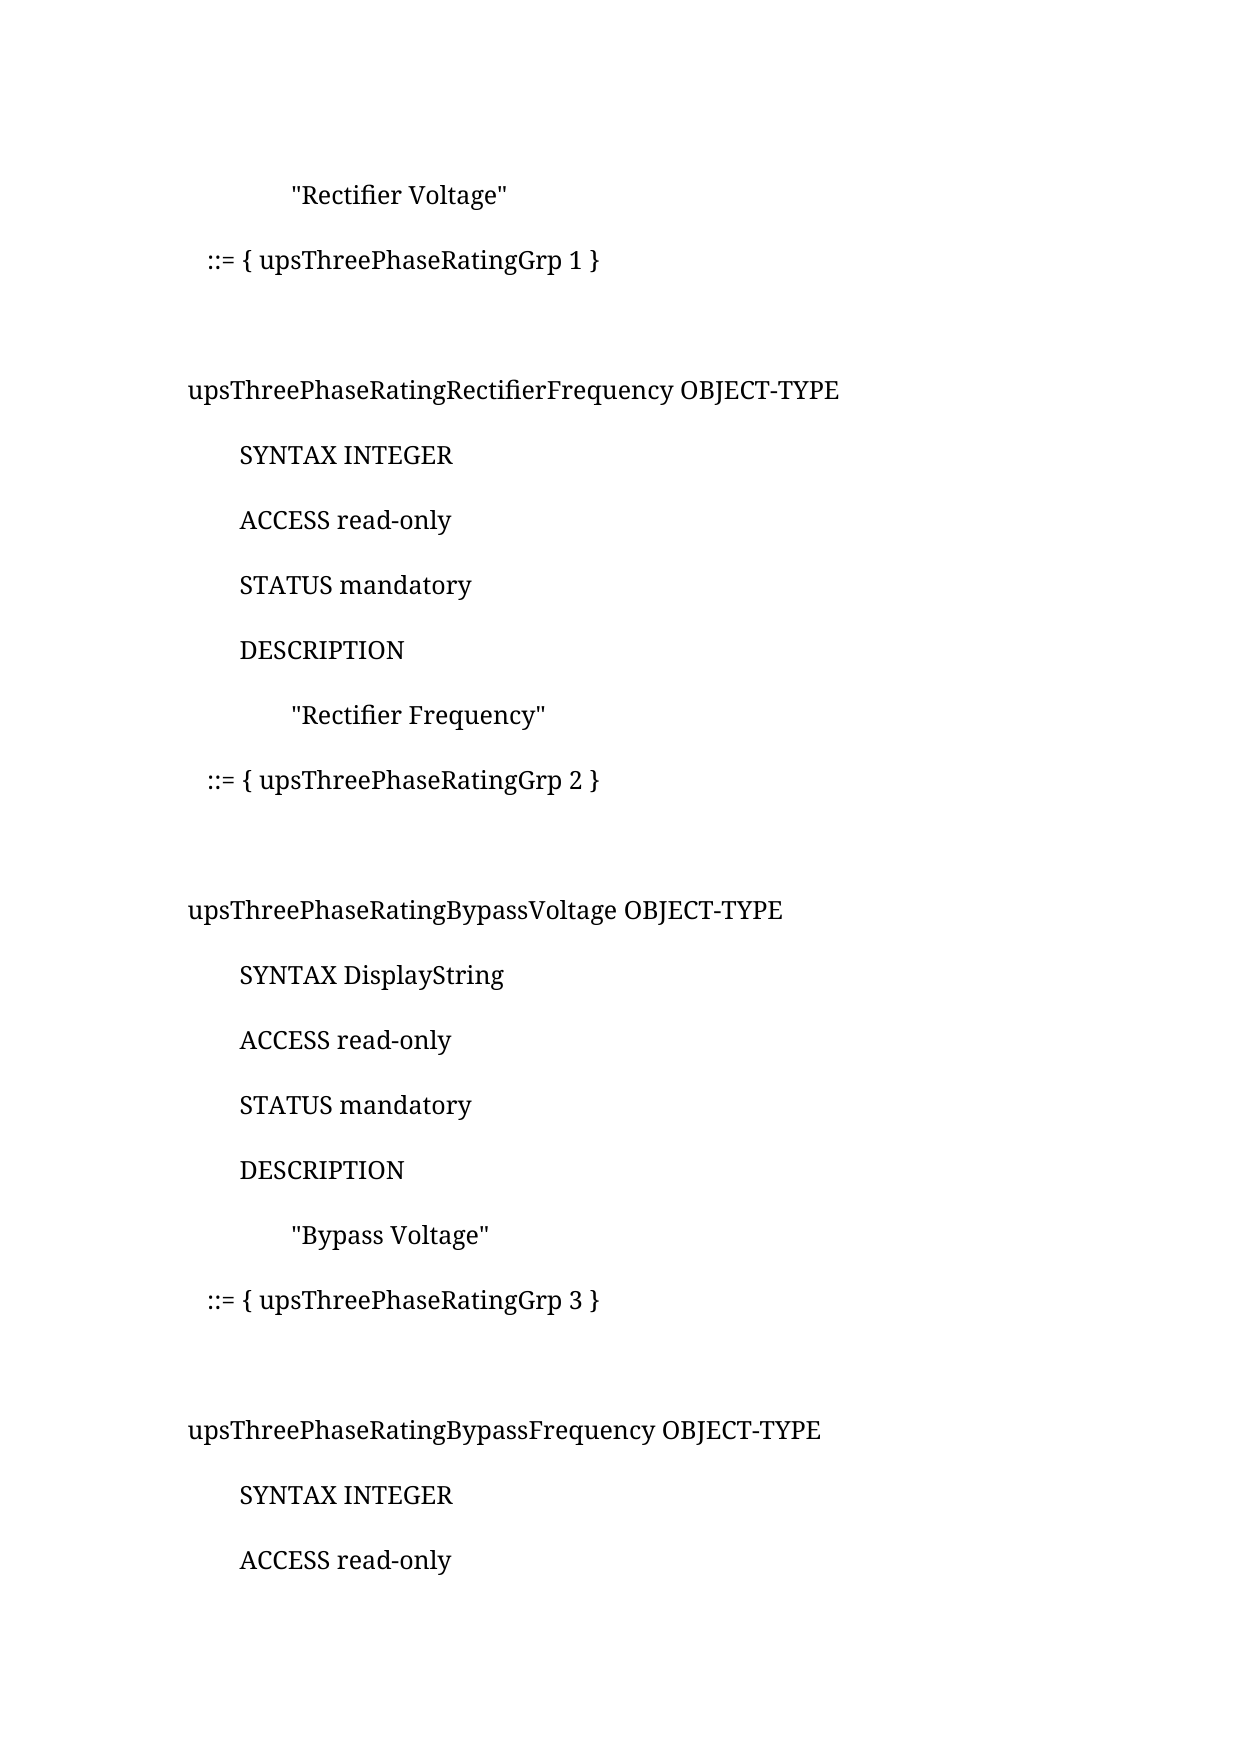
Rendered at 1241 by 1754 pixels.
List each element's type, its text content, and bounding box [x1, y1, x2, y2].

text STATUS mandatory [187, 552, 1053, 617]
text ACCESS read-only [187, 1007, 1053, 1072]
text ::= { upsThreePhaseRatingGrp 3 } [187, 1267, 1053, 1332]
text DESCRIPTION [187, 1137, 1053, 1202]
text upsThreePhaseRatingRectifierFrequency OBJECT-TYPE [187, 357, 1053, 422]
text SYNTAX DisplayString [187, 942, 1053, 1007]
text "Rectifier Frequency" [187, 682, 1053, 747]
text DESCRIPTION [187, 617, 1053, 682]
text upsThreePhaseRatingBypassVoltage OBJECT-TYPE [187, 877, 1053, 942]
text ::= { upsThreePhaseRatingGrp 2 } [187, 747, 1053, 812]
text SYNTAX INTEGER [187, 1462, 1053, 1527]
text ACCESS read-only [187, 1527, 1053, 1592]
text upsThreePhaseRatingBypassFrequency OBJECT-TYPE [187, 1397, 1053, 1462]
text STATUS mandatory [187, 1072, 1053, 1137]
text "Rectifier Voltage" [187, 162, 1053, 227]
text ::= { upsThreePhaseRatingGrp 1 } [187, 227, 1053, 292]
text "Bypass Voltage" [187, 1202, 1053, 1267]
text SYNTAX INTEGER [187, 422, 1053, 487]
text ACCESS read-only [187, 487, 1053, 552]
